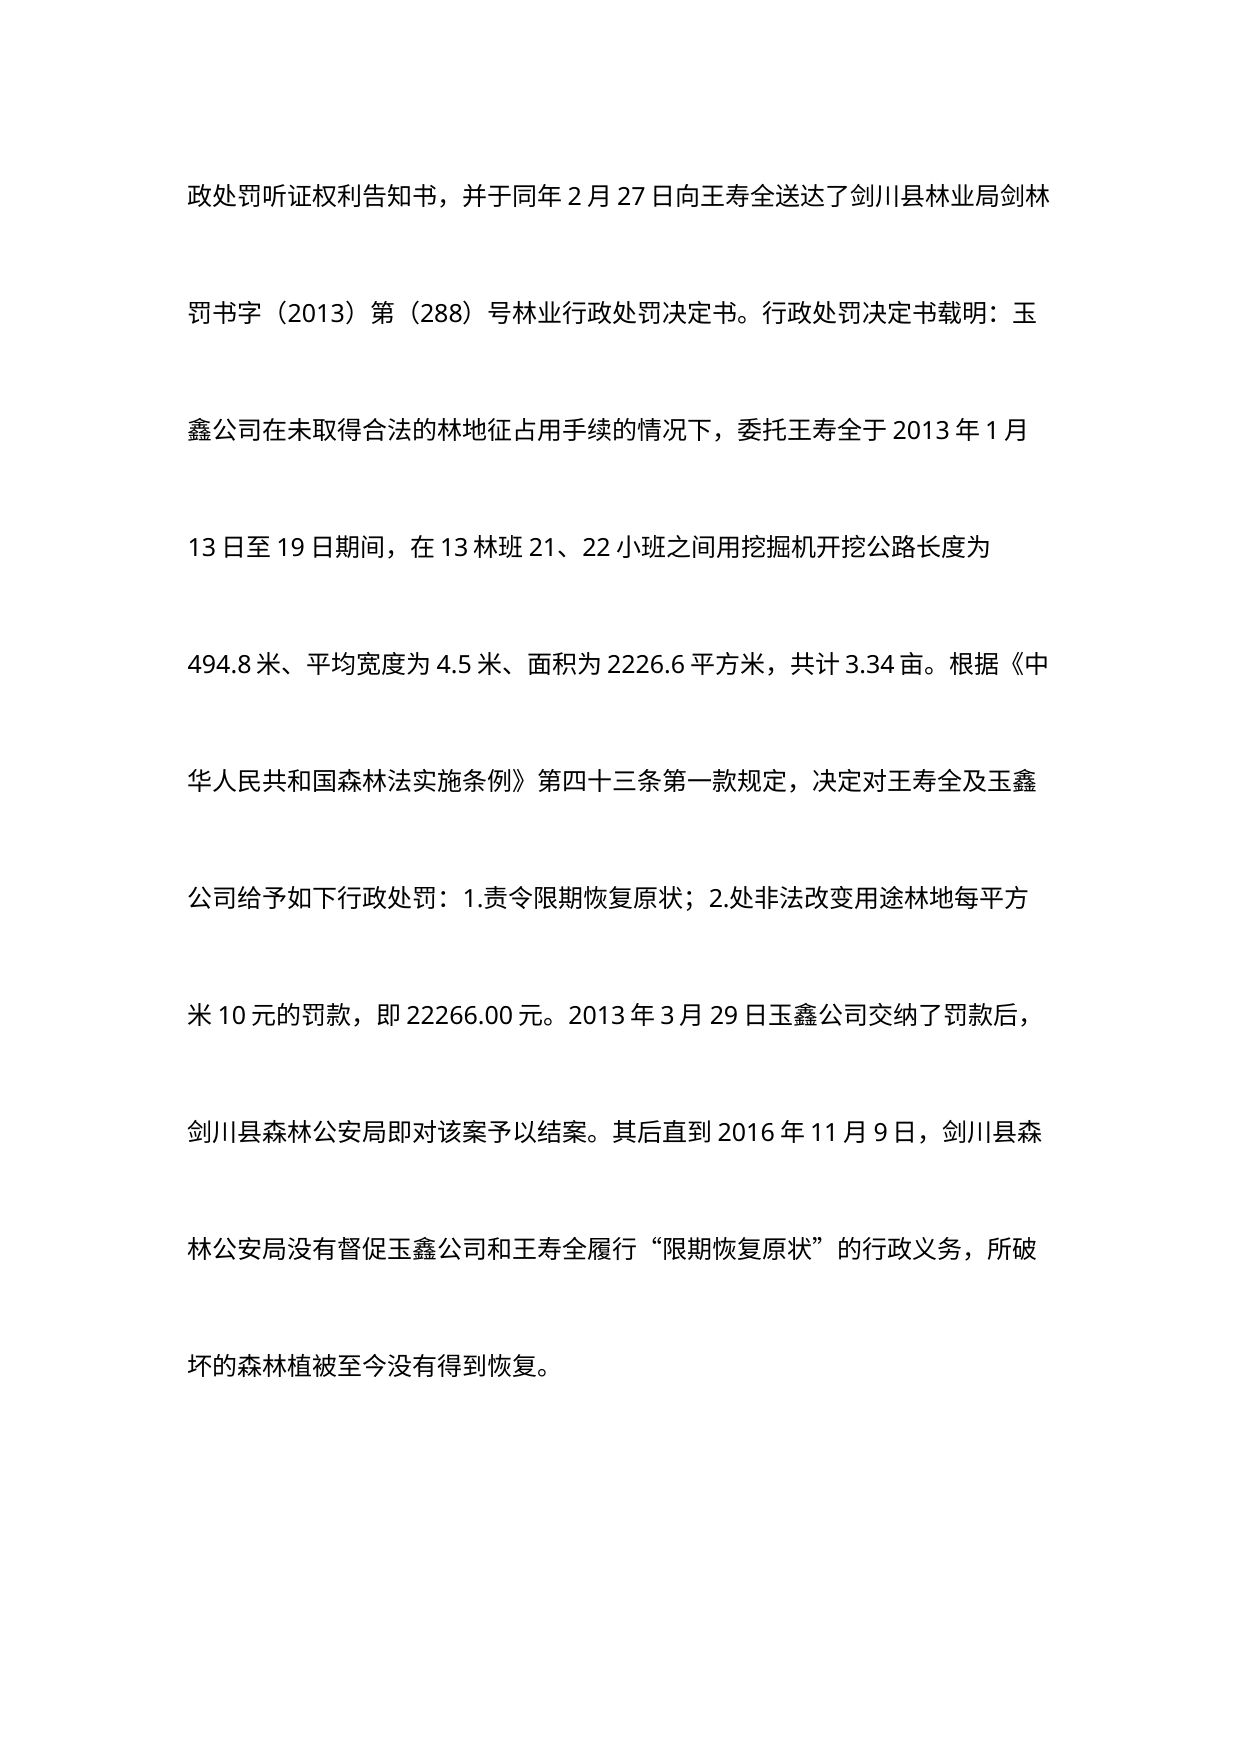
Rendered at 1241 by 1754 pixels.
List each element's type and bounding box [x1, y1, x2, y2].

text [187, 162, 1053, 1397]
